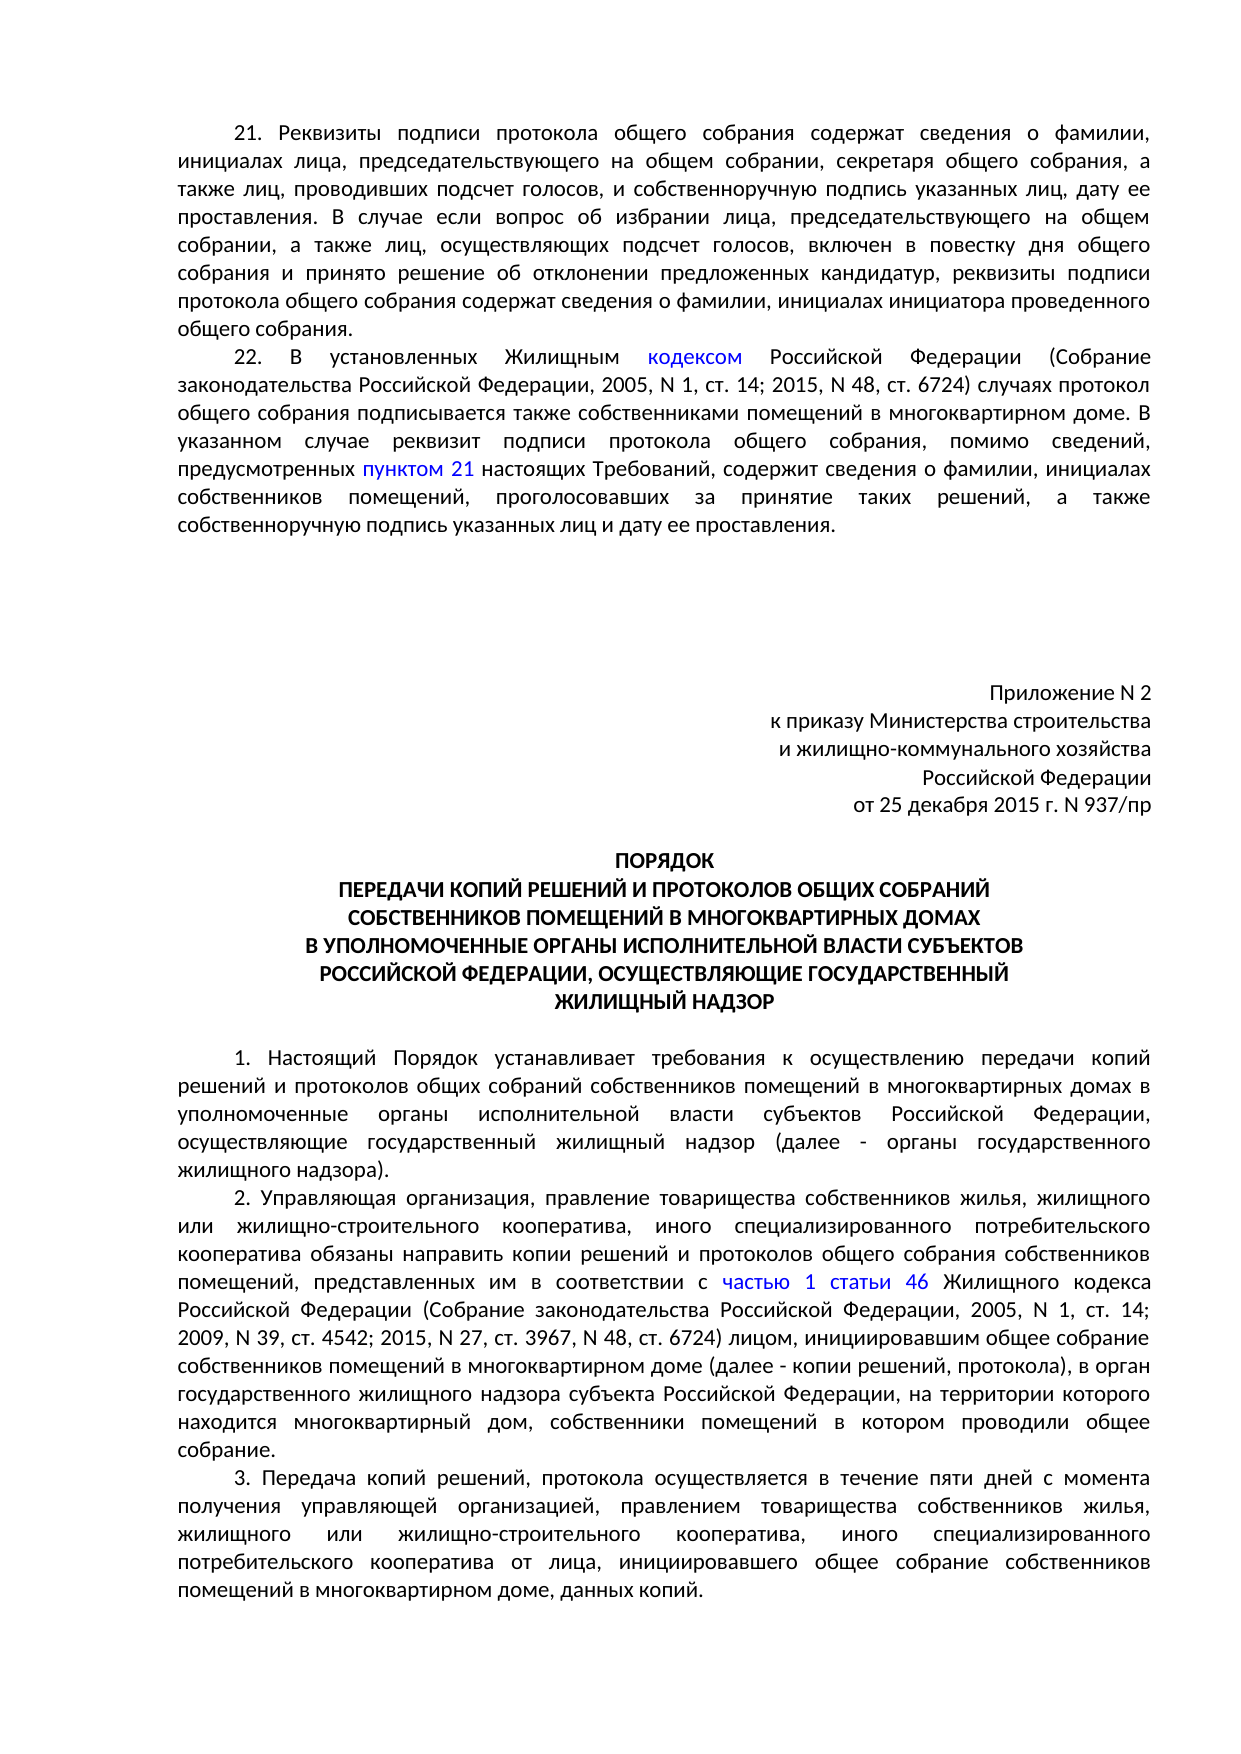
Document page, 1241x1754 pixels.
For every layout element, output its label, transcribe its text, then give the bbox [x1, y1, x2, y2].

title РОССИЙСКОЙ ФЕДЕРАЦИИ, ОСУЩЕСТВЛЯЮЩИЕ ГОСУДАРСТВЕННЫЙ [177, 959, 1152, 987]
title ПЕРЕДАЧИ КОПИЙ РЕШЕНИЙ И ПРОТОКОЛОВ ОБЩИХ СОБРАНИЙ [177, 875, 1152, 903]
text Российской Федерации [177, 763, 1152, 791]
text 1. Настоящий Порядок устанавливает требования к осуществлению передачи копий решений и протоколов общих собраний собственников помещений в многоквартирных домах в уполномоченные органы исполнительной власти субъектов Российской Федерации, осуществляющие государственный жилищный надзор (далее - органы государственного жилищного надзора). [177, 1043, 1152, 1183]
text от 25 декабря 2015 г. N 937/пр [177, 791, 1152, 819]
title ЖИЛИЩНЫЙ НАДЗОР [177, 987, 1152, 1015]
title ПОРЯДОК [177, 847, 1152, 875]
text Приложение N 2 [177, 678, 1152, 707]
text и жилищно-коммунального хозяйства [177, 734, 1152, 763]
text 21. Реквизиты подписи протокола общего собрания содержат сведения о фамилии, инициалах лица, председательствующего на общем собрании, секретаря общего собрания, а также лиц, проводивших подсчет голосов, и собственноручную подпись указанных лиц, дату ее проставления. В случае если вопрос об избрании лица, председательствующего на общем собрании, а также лиц, осуществляющих подсчет голосов, включен в повестку дня общего собрания и принято решение об отклонении предложенных кандидатур, реквизиты подписи протокола общего собрания содержат сведения о фамилии, инициалах инициатора проведенного общего собрания. [177, 118, 1152, 342]
text 22. В установленных Жилищным кодексом Российской Федерации (Собрание законодательства Российской Федерации, 2005, N 1, ст. 14; 2015, N 48, ст. 6724) случаях протокол общего собрания подписывается также собственниками помещений в многоквартирном доме. В указанном случае реквизит подписи протокола общего собрания, помимо сведений, предусмотренных пунктом 21 настоящих Требований, содержит сведения о фамилии, инициалах собственников помещений, проголосовавших за принятие таких решений, а также собственноручную подпись указанных лиц и дату ее проставления. [177, 342, 1152, 538]
title В УПОЛНОМОЧЕННЫЕ ОРГАНЫ ИСПОЛНИТЕЛЬНОЙ ВЛАСТИ СУБЪЕКТОВ [177, 931, 1152, 959]
text 2. Управляющая организация, правление товарищества собственников жилья, жилищного или жилищно-строительного кооператива, иного специализированного потребительского кооператива обязаны направить копии решений и протоколов общего собрания собственников помещений, представленных им в соответствии с частью 1 статьи 46 Жилищного кодекса Российской Федерации (Собрание законодательства Российской Федерации, 2005, N 1, ст. 14; 2009, N 39, ст. 4542; 2015, N 27, ст. 3967, N 48, ст. 6724) лицом, инициировавшим общее собрание собственников помещений в многоквартирном доме (далее - копии решений, протокола), в орган государственного жилищного надзора субъекта Российской Федерации, на территории которого находится многоквартирный дом, собственники помещений в котором проводили общее собрание. [177, 1183, 1152, 1463]
title СОБСТВЕННИКОВ ПОМЕЩЕНИЙ В МНОГОКВАРТИРНЫХ ДОМАХ [177, 903, 1152, 931]
text 3. Передача копий решений, протокола осуществляется в течение пяти дней с момента получения управляющей организацией, правлением товарищества собственников жилья, жилищного или жилищно-строительного кооператива, иного специализированного потребительского кооператива от лица, инициировавшего общее собрание собственников помещений в многоквартирном доме, данных копий. [177, 1463, 1152, 1603]
text к приказу Министерства строительства [177, 707, 1152, 734]
